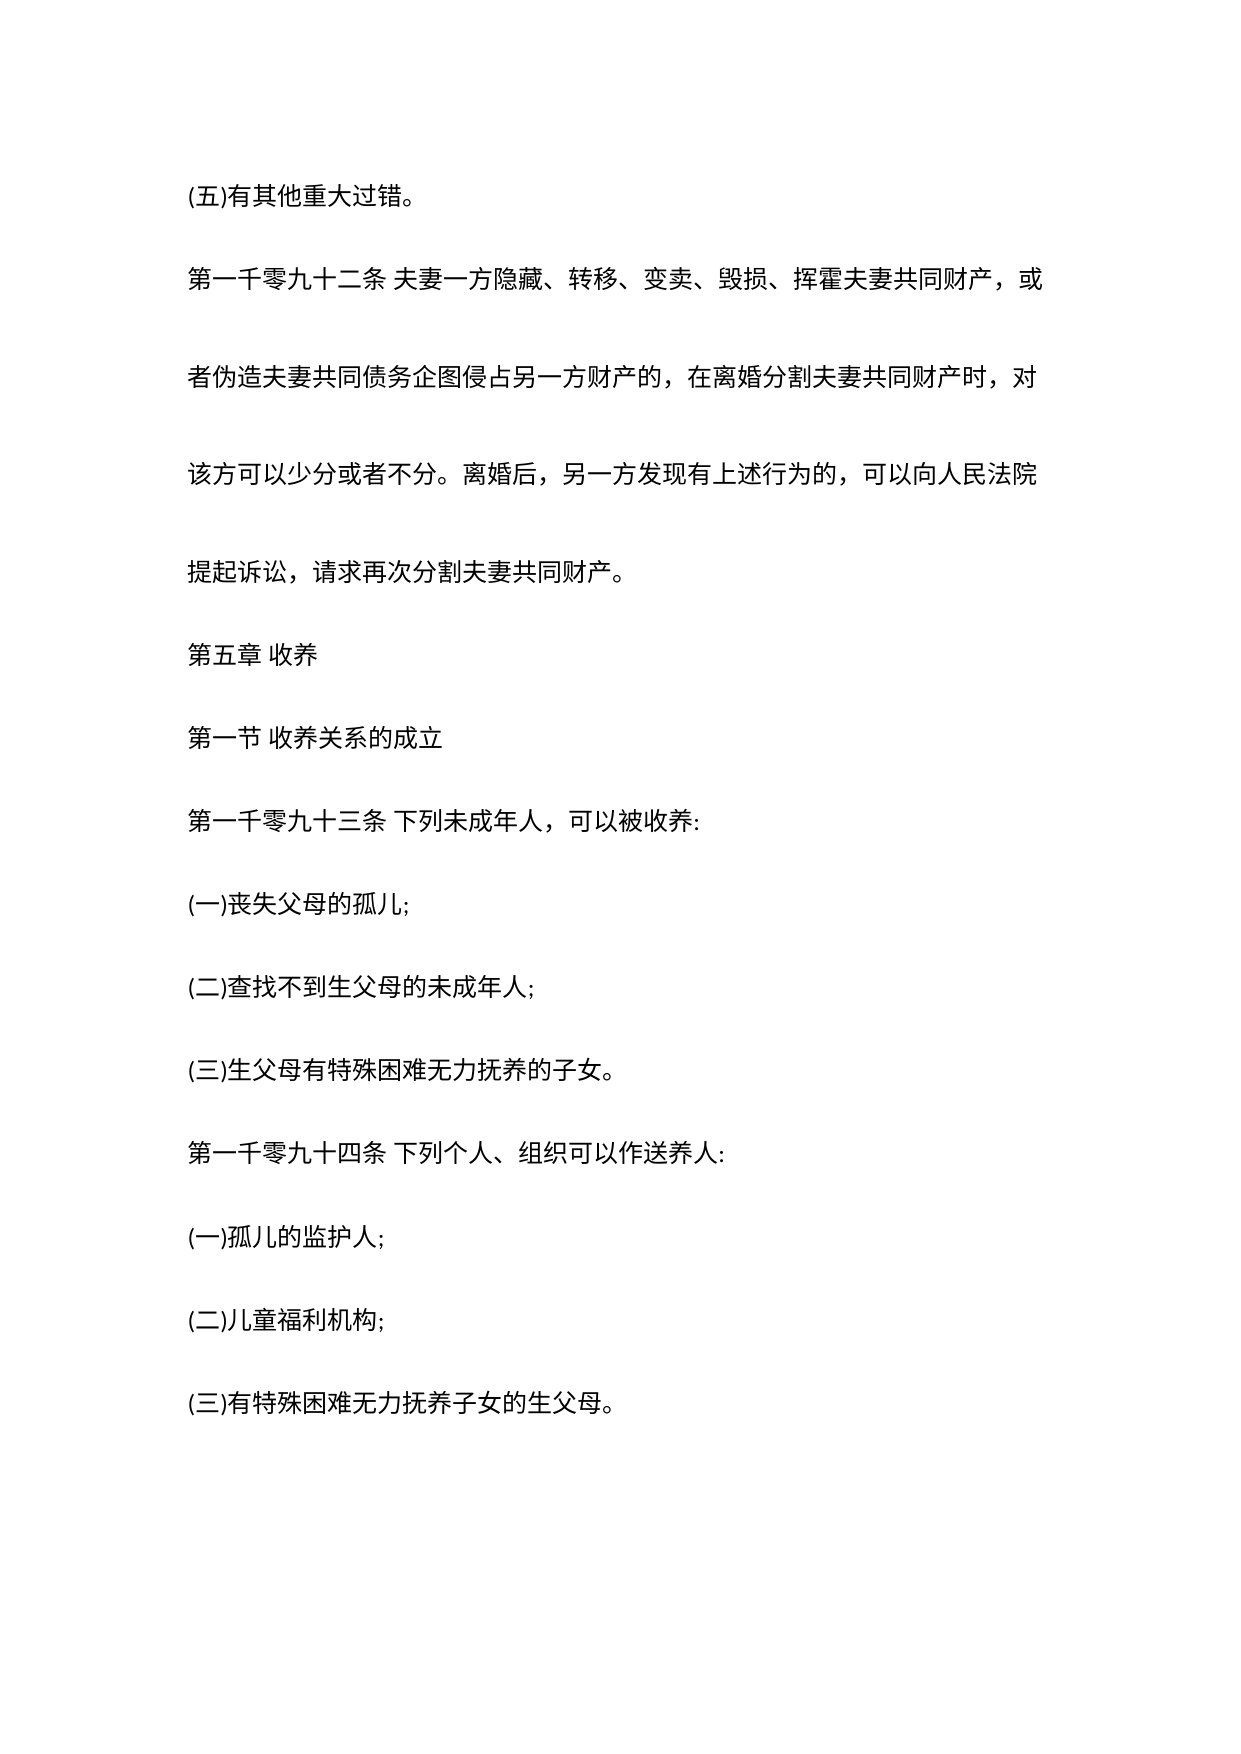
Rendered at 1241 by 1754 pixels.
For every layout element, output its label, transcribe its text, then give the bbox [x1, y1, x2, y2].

text 第五章 收养 [187, 621, 1053, 686]
text (五)有其他重大过错。 [187, 162, 1053, 227]
text 第一千零九十三条 下列未成年人，可以被收养: [187, 787, 1053, 852]
text (三)有特殊困难无力抚养子女的生父母。 [187, 1369, 1053, 1434]
text (三)生父母有特殊困难无力抚养的子女。 [187, 1036, 1053, 1101]
text 第一千零九十二条 夫妻一方隐藏、转移、变卖、毁损、挥霍夫妻共同财产，或者伪造夫妻共同债务企图侵占另一方财产的，在离婚分割夫妻共同财产时，对该方可以少分或者不分。离婚后，另一方发现有上述行为的，可以向人民法院提起诉讼，请求再次分割夫妻共同财产。 [187, 245, 1053, 603]
text (二)查找不到生父母的未成年人; [187, 953, 1053, 1018]
text 第一节 收养关系的成立 [187, 704, 1053, 769]
text (一)丧失父母的孤儿; [187, 870, 1053, 935]
text 第一千零九十四条 下列个人、组织可以作送养人: [187, 1119, 1053, 1184]
text (一)孤儿的监护人; [187, 1203, 1053, 1268]
text (二)儿童福利机构; [187, 1286, 1053, 1351]
